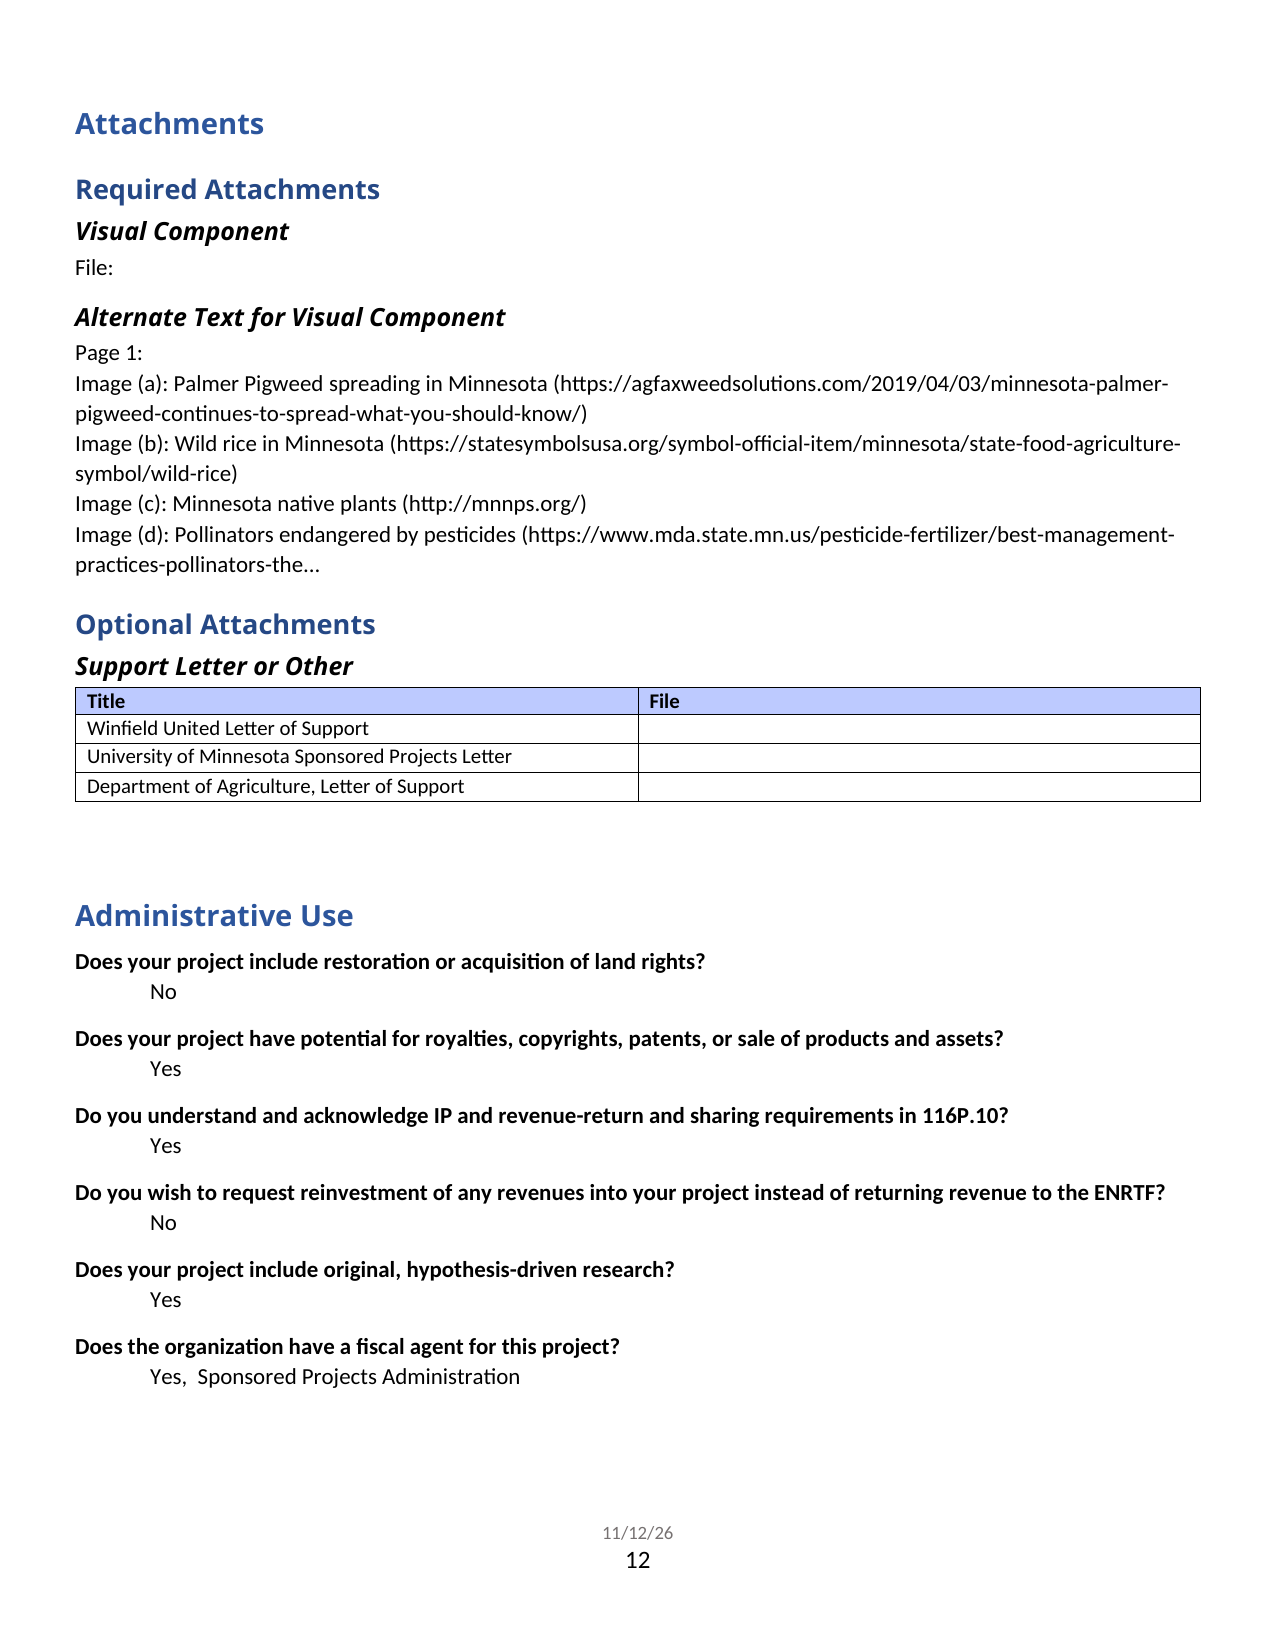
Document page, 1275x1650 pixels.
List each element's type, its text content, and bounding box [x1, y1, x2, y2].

subtitle Attachments [75, 103, 1200, 143]
text Do you understand and acknowledge IP and revenue-return and sharing requirements in 116P.10? Yes [75, 1101, 1200, 1159]
table_cell [639, 715, 1200, 743]
table_cell Department of Agriculture, Letter of Support [76, 773, 638, 801]
table_header Title [76, 688, 638, 714]
table_cell Winfield United Letter of Support [76, 715, 638, 743]
table_cell University of Minnesota Sponsored Projects Letter [76, 744, 638, 772]
subtitle Administrative Use [75, 896, 1200, 935]
text Does the organization have a fiscal agent for this project? Yes, Sponsored Projects Administration [75, 1332, 1200, 1390]
text Does your project include restoration or acquisition of land rights? No [75, 947, 1200, 1005]
table_header File [639, 688, 1200, 714]
text Page 1: Image (a): Palmer Pigweed spreading in Minnesota (https://agfaxweedsolutions.com/2019/04/03/minnesota-palmer-pigweed-continues-to-spread-what-you-should-know/) Image (b): Wild rice in Minnesota (https://statesymbolsusa.org/symbol-official-item/minnesota/state-food-agriculture-symbol/wild-rice) Image (c): Minnesota native plants (http://mnnps.org/) Image (d): Pollinators endangered by pesticides (https://www.mda.state.mn.us/pesticide-fertilizer/best-management-practices-pollinators-the... [75, 338, 1200, 578]
table_cell [639, 773, 1200, 801]
subtitle Required Attachments [75, 171, 1200, 208]
table_cell [639, 744, 1200, 772]
subtitle Optional Attachments [75, 605, 1200, 642]
subtitle Visual Component [75, 214, 1200, 248]
text Does your project include original, hypothesis-driven research? Yes [75, 1255, 1200, 1313]
text File: [75, 253, 1200, 281]
subtitle Support Letter or Other [75, 648, 1200, 682]
text Do you wish to request reinvestment of any revenues into your project instead of returning revenue to the ENRTF? No [75, 1178, 1200, 1236]
text Does your project have potential for royalties, copyrights, patents, or sale of products and assets? Yes [75, 1024, 1200, 1082]
subtitle Alternate Text for Visual Component [75, 300, 1200, 334]
